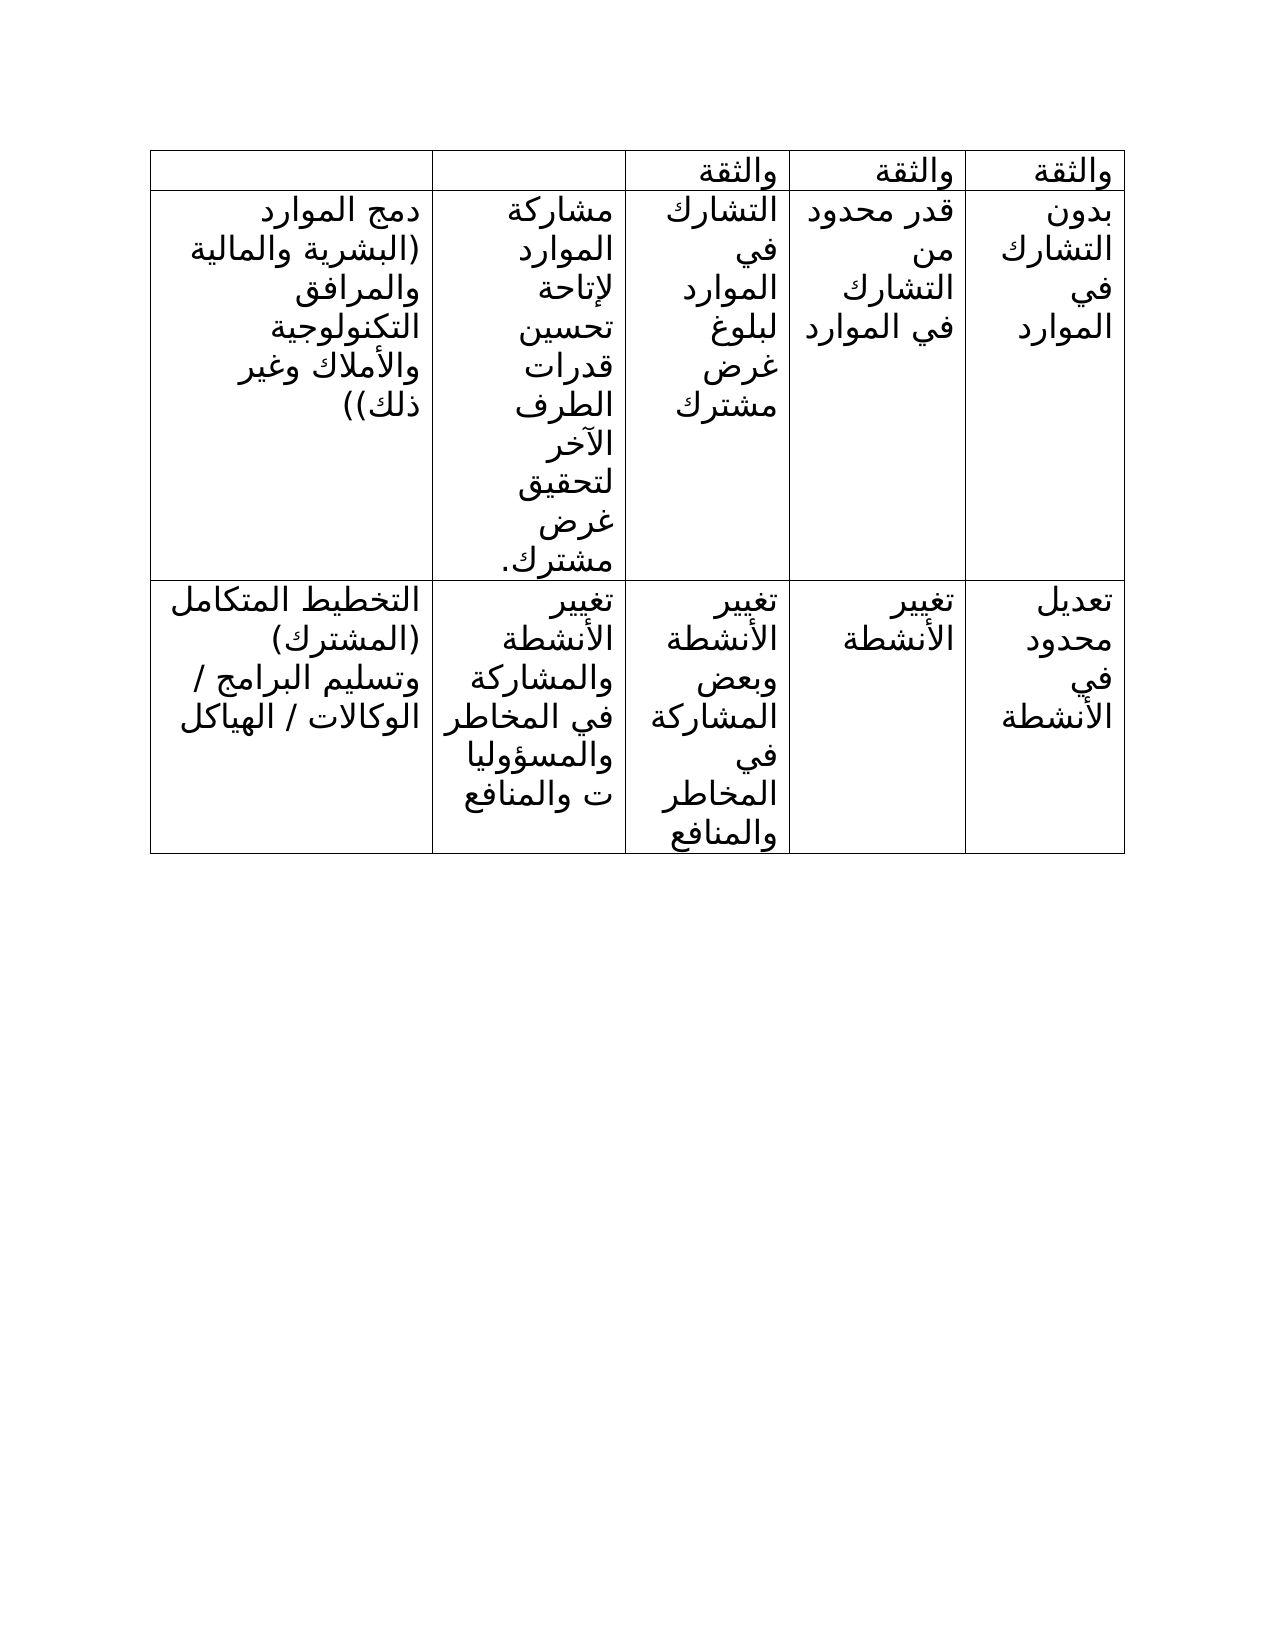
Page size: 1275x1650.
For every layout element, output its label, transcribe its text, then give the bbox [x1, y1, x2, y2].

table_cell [626, 151, 789, 190]
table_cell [433, 151, 625, 190]
table_cell قدر محدود من التشارك في الموارد [790, 191, 965, 579]
table_cell التشارك في الموارد لبلوغ غرض مشترك [626, 191, 789, 579]
table_cell دمج الموارد (البشرية والمالية والمرافق التكنولوجية والأملاك وغير ذلك)) [151, 191, 432, 579]
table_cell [151, 151, 432, 190]
table_cell تغيير الأنشطة والمشاركة في المخاطر والمسؤوليات والمنافع [433, 581, 625, 852]
table_cell مشاركة الموارد لإتاحة تحسين قدرات الطرف الآخر لتحقيق غرض مشترك. [433, 191, 625, 579]
table_cell تغيير الأنشطة [790, 581, 965, 852]
table_cell التخطيط المتكامل (المشترك) وتسليم البرامج / الوكالات / الهياكل [151, 581, 432, 852]
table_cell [790, 151, 965, 190]
table_cell بدون التشارك في الموارد [966, 191, 1124, 579]
table_cell تغيير الأنشطة وبعض المشاركة في المخاطر والمنافع [626, 581, 789, 852]
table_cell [966, 151, 1124, 190]
table_cell تعديل محدود في الأنشطة [966, 581, 1124, 852]
